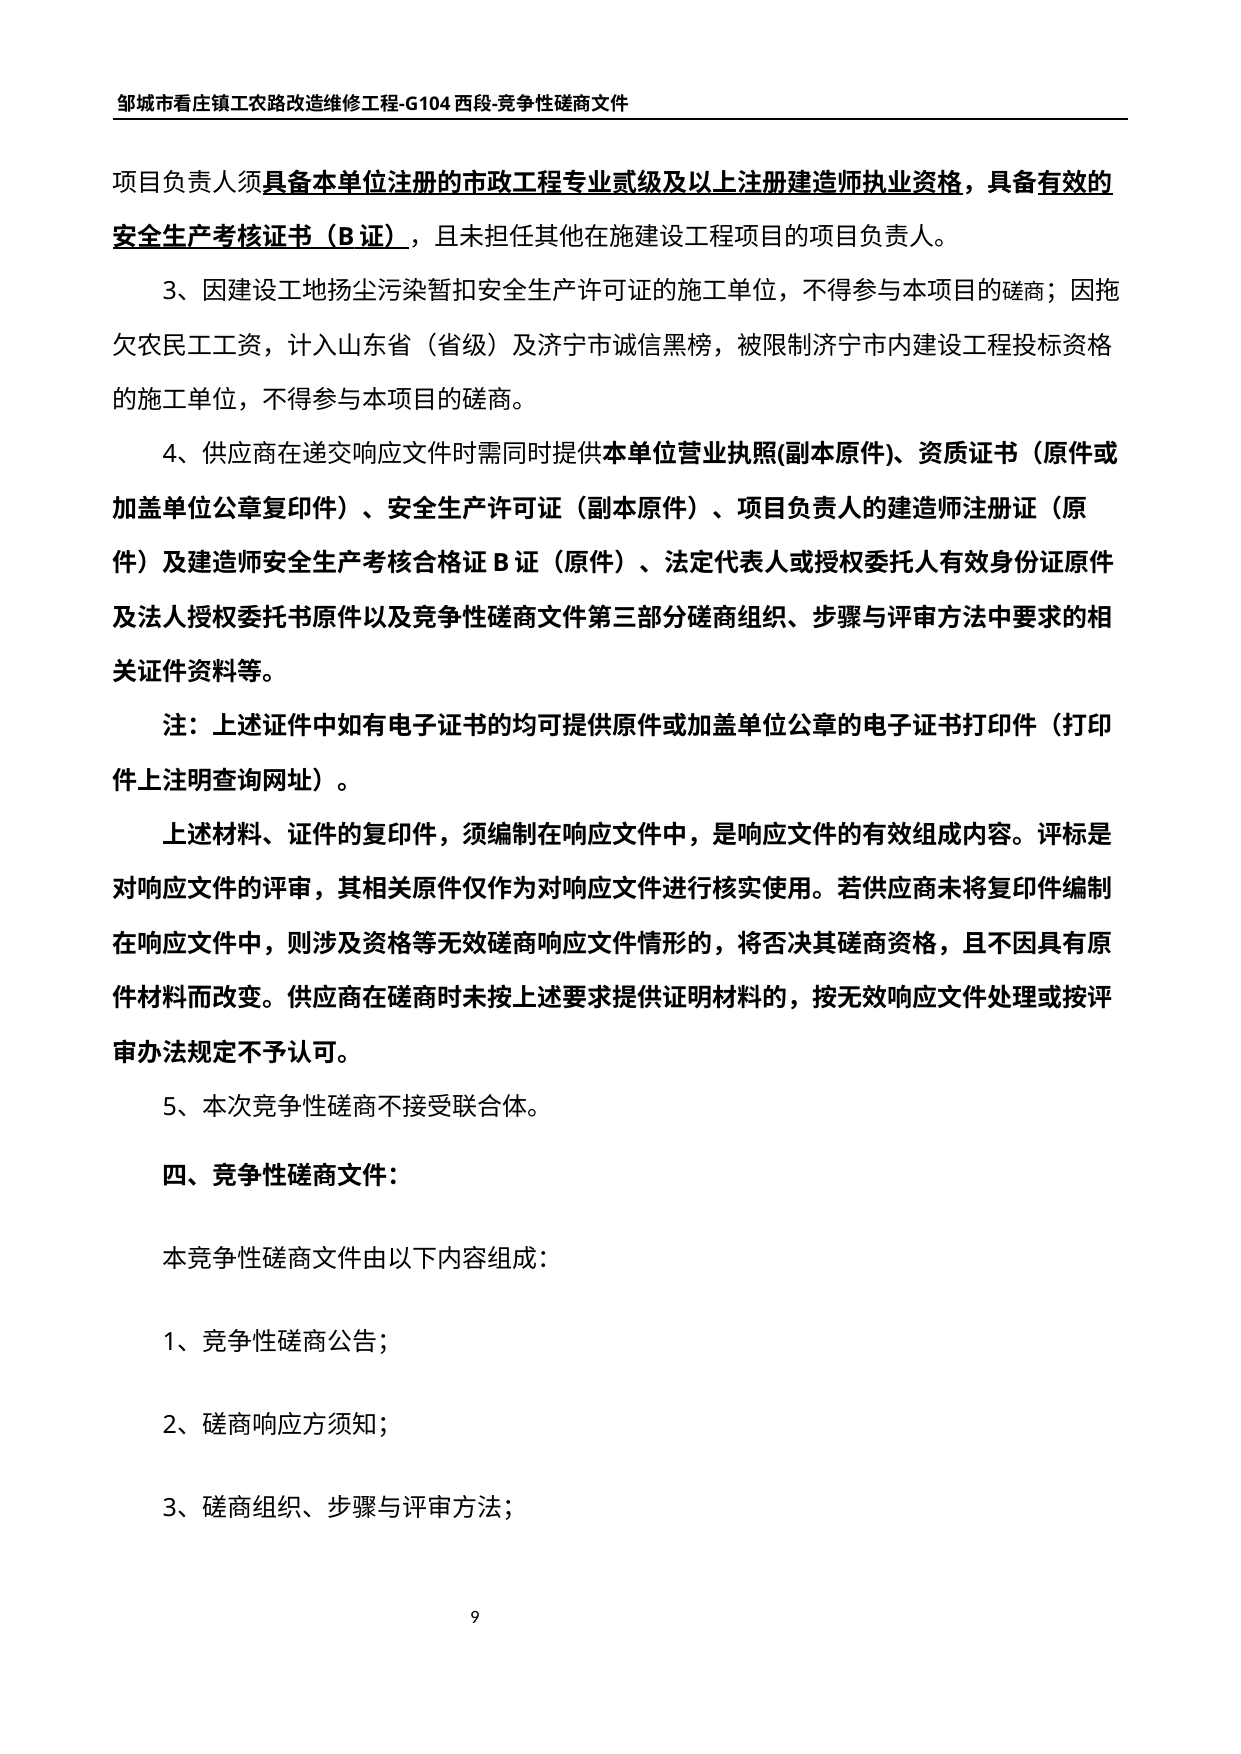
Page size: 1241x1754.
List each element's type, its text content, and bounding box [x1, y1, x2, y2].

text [112, 162, 1128, 253]
text 5、本次竞争性磋商不接受联合体。 [527, 1086, 1128, 1123]
text 四、竞争性磋商文件： [112, 1141, 1128, 1206]
text 2、磋商响应方须知； [112, 1390, 1128, 1455]
text 注：上述证件中如有电子证书的均可提供原件或加盖单位公章的电子证书打印件（打印件上注明查询网址）。 [112, 706, 1128, 796]
text 本竞争性磋商文件由以下内容组成： [112, 1224, 1128, 1289]
text 3、因建设工地扬尘污染暂扣安全生产许可证的施工单位，不得参与本项目的磋商；因拖欠农民工工资，计入山东省（省级）及济宁市诚信黑榜，被限制济宁市内建设工程投标资格的施工单位，不得参与本项目的磋商。 [112, 271, 1128, 416]
text 3、磋商组织、步骤与评审方法； [112, 1473, 1128, 1538]
text 上述材料、证件的复印件，须编制在响应文件中，是响应文件的有效组成内容。评标是对响应文件的评审，其相关原件仅作为对响应文件进行核实使用。若供应商未将复印件编制在响应文件中，则涉及资格等无效磋商响应文件情形的，将否决其磋商资格，且不因具有原件材料而改变。供应商在磋商时未按上述要求提供证明材料的，按无效响应文件处理或按评审办法规定不予认可。 [112, 814, 1128, 1068]
text 1、竞争性磋商公告； [112, 1307, 1128, 1372]
text 4、供应商在递交响应文件时需同时提供本单位营业执照(副本原件)、资质证书（原件或加盖单位公章复印件）、安全生产许可证（副本原件）、项目负责人的建造师注册证（原件）及建造师安全生产考核合格证B证（原件）、法定代表人或授权委托人有效身份证原件及法人授权委托书原件以及竞争性磋商文件第三部分磋商组织、步骤与评审方法中要求的相关证件资料等。 [112, 434, 1128, 688]
text 5、本次竞争性磋商不接受联合体。 [112, 1086, 177, 1123]
